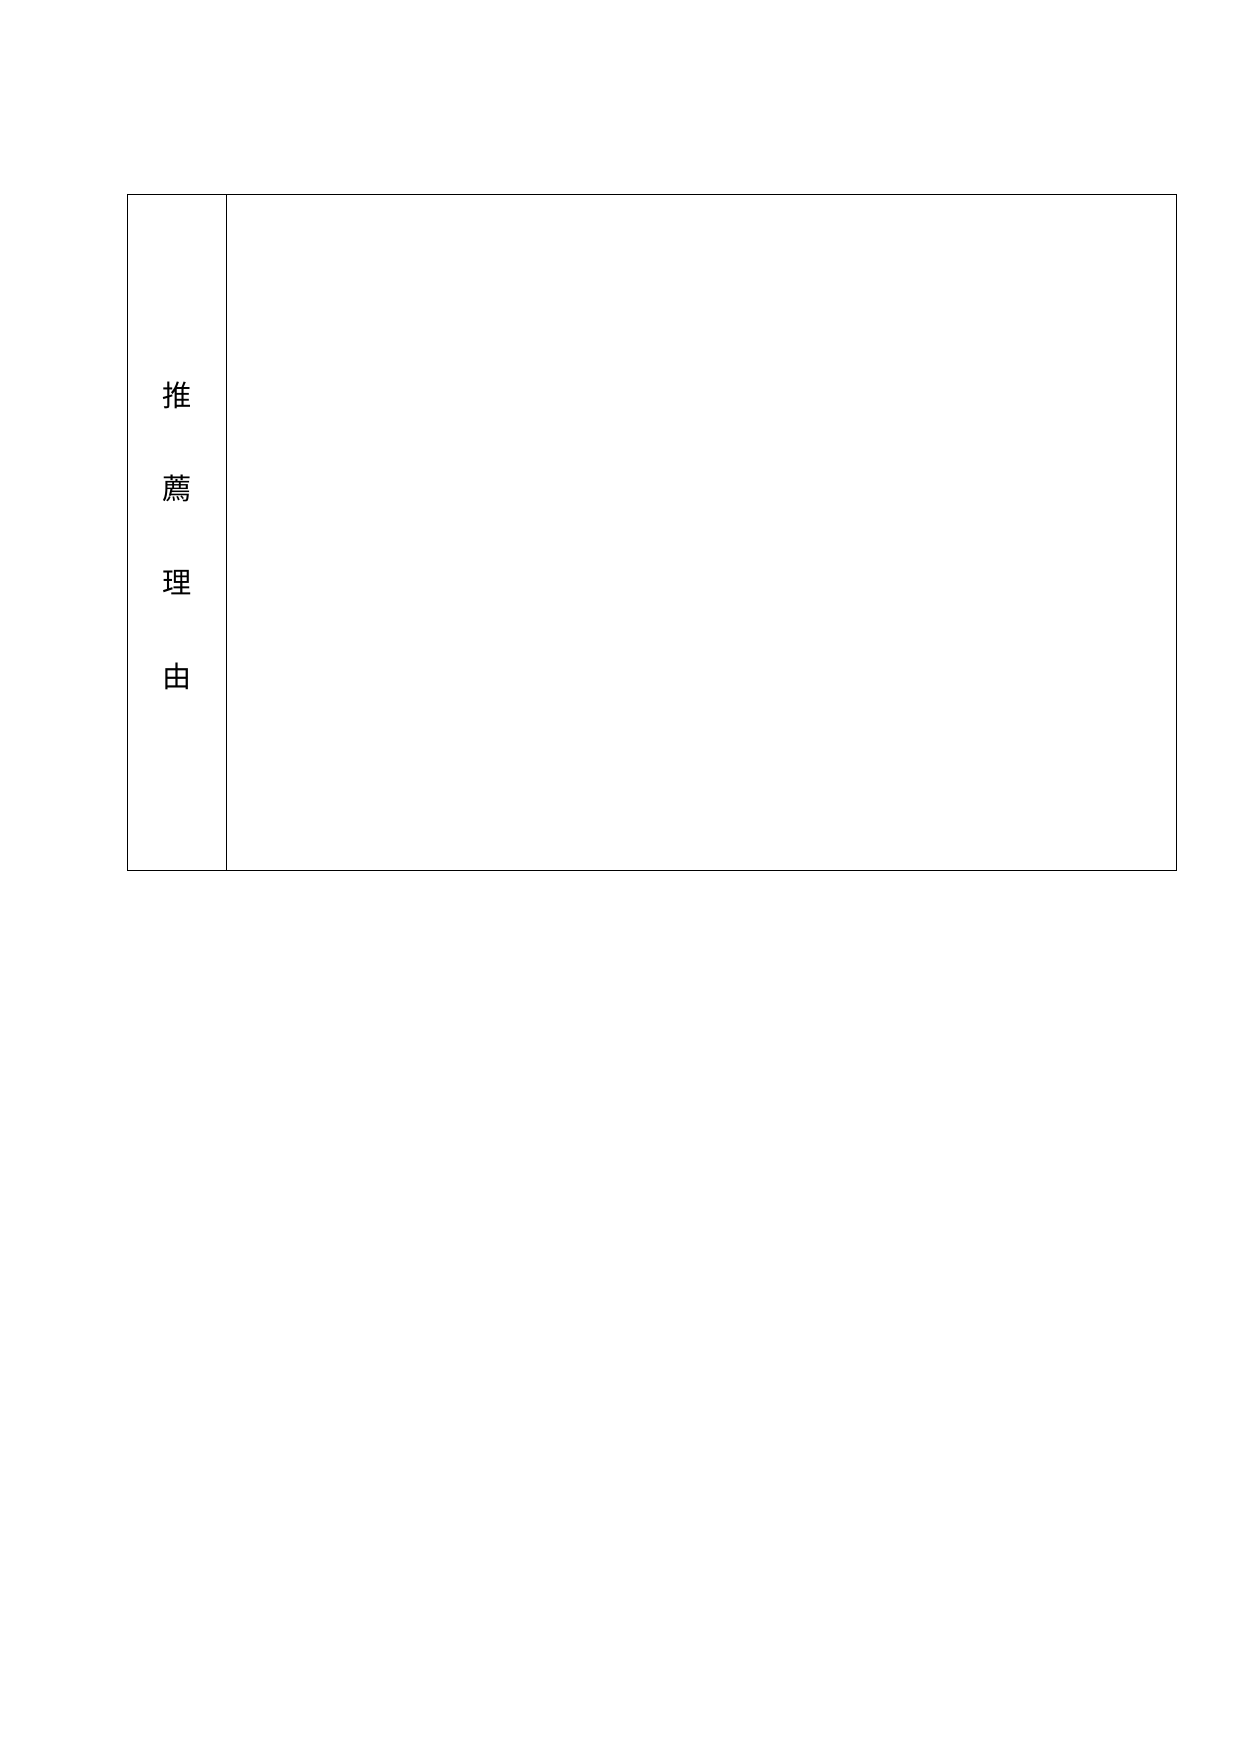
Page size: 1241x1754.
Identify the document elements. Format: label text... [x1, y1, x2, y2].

table_cell 推 薦 理 由 [128, 195, 226, 870]
table_cell [227, 195, 1176, 870]
